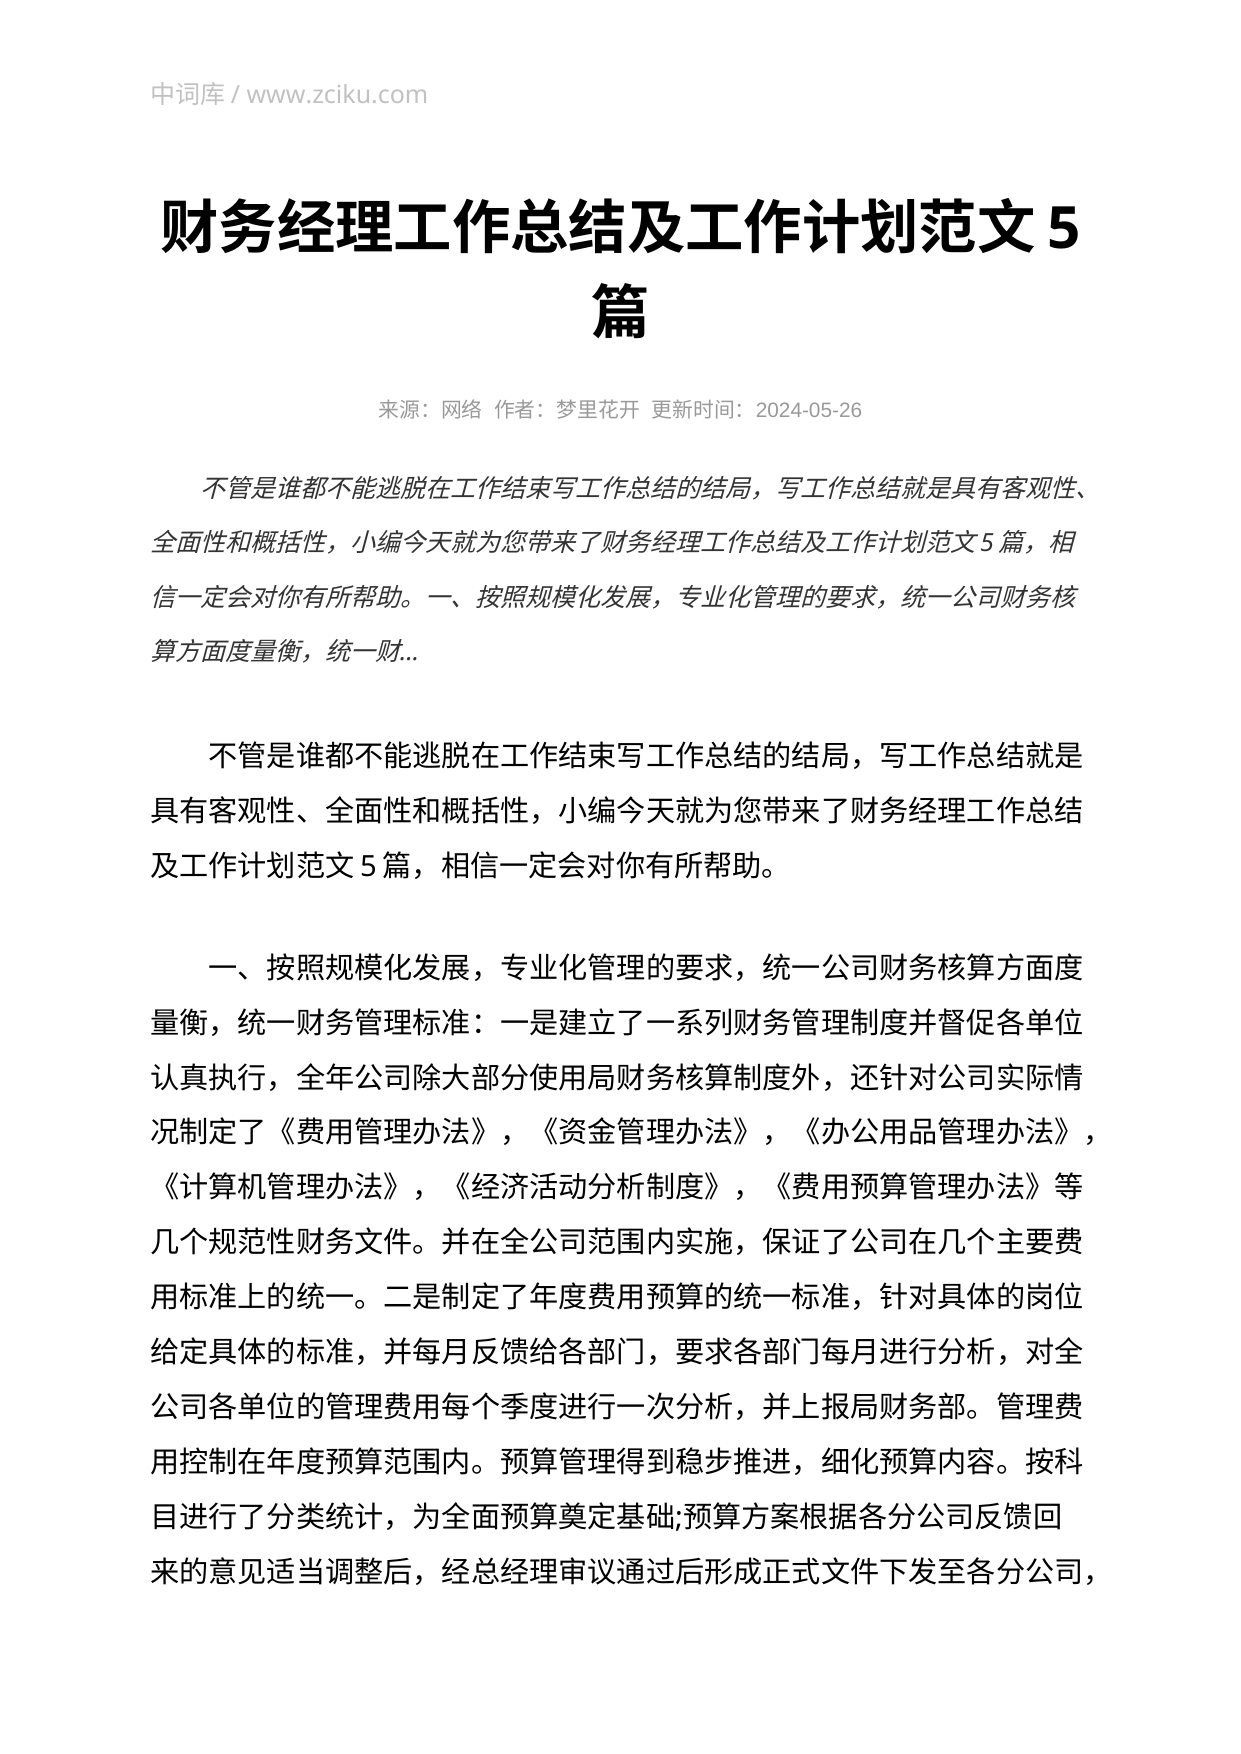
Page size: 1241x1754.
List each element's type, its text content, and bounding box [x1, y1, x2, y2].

text 不管是谁都不能逃脱在工作结束写工作总结的结局，写工作总结就是具有客观性、全面性和概括性，小编今天就为您带来了财务经理工作总结及工作计划范文5篇，相信一定会对你有所帮助。一、按照规模化发展，专业化管理的要求，统一公司财务核算方面度量衡，统一财... [150, 468, 1090, 668]
text 不管是谁都不能逃脱在工作结束写工作总结的结局，写工作总结就是具有客观性、全面性和概括性，小编今天就为您带来了财务经理工作总结及工作计划范文5篇，相信一定会对你有所帮助。 [150, 733, 1090, 885]
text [150, 944, 1090, 1591]
text 来源：网络 作者：梦里花开 更新时间：2024-05-26 [150, 397, 1090, 421]
subtitle 财务经理工作总结及工作计划范文5篇 [150, 181, 1090, 351]
